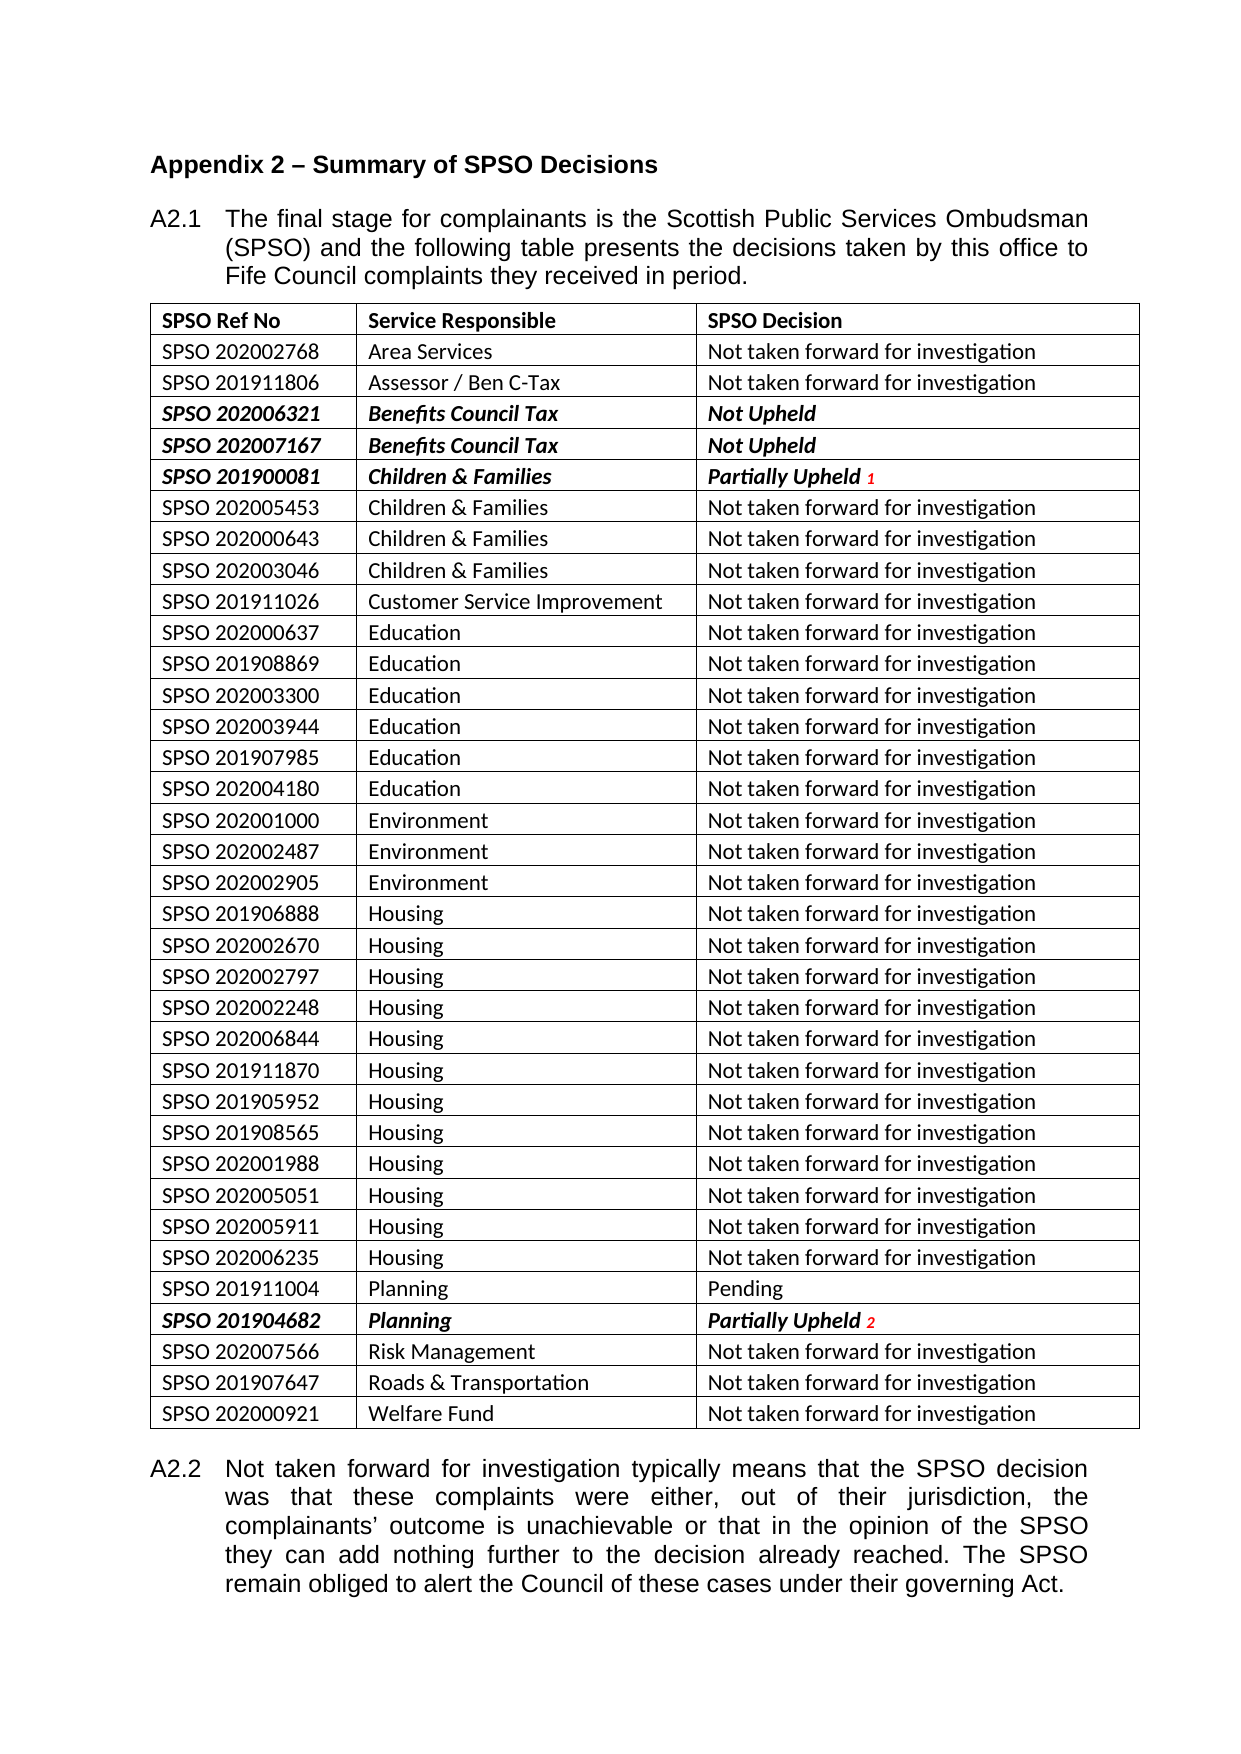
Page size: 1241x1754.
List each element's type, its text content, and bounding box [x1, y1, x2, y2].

table_cell Not taken forward for investigation [697, 366, 1139, 396]
table_cell Risk Management [357, 1335, 696, 1365]
table_cell SPSO 202002670 [151, 929, 356, 959]
table_cell SPSO 202003046 [151, 554, 356, 584]
table_cell Education [357, 679, 696, 709]
table_cell SPSO 201906888 [151, 897, 356, 927]
table_cell Housing [357, 1179, 696, 1209]
table_header Service Responsible [357, 304, 696, 334]
table_cell Not taken forward for investigation [697, 866, 1139, 896]
table_cell Environment [357, 866, 696, 896]
table_cell Housing [357, 897, 696, 927]
table_cell Not taken forward for investigation [697, 585, 1139, 615]
table_cell Not taken forward for investigation [697, 741, 1139, 771]
table_cell Not taken forward for investigation [697, 522, 1139, 552]
table_cell SPSO 202001000 [151, 804, 356, 834]
table_cell SPSO 201908869 [151, 647, 356, 677]
table_cell Not taken forward for investigation [697, 1147, 1139, 1177]
table_cell Planning [357, 1272, 696, 1302]
table_cell Not taken forward for investigation [697, 1335, 1139, 1365]
table_cell Environment [357, 835, 696, 865]
table_cell Education [357, 772, 696, 802]
table_cell Housing [357, 1116, 696, 1146]
table_cell SPSO 201907647 [151, 1366, 356, 1396]
table_cell SPSO 202002768 [151, 335, 356, 365]
table_cell SPSO 202007566 [151, 1335, 356, 1365]
table_cell SPSO 202005051 [151, 1179, 356, 1209]
table_cell Housing [357, 1054, 696, 1084]
table_cell SPSO 202002487 [151, 835, 356, 865]
table_cell Benefits Council Tax [357, 429, 696, 459]
table_cell Children & Families [357, 491, 696, 521]
text A2.1 The final stage for complainants is the Scottish Public Services Ombudsman (SPSO) and the following table presents the decisions taken by this office to Fife Council complaints they received in period. [150, 204, 1090, 290]
table_cell SPSO 202000637 [151, 616, 356, 646]
table_cell Not taken forward for investigation [697, 647, 1139, 677]
table_cell Education [357, 741, 696, 771]
table_cell Not taken forward for investigation [697, 1366, 1139, 1396]
table_cell SPSO 201907985 [151, 741, 356, 771]
table_cell Not taken forward for investigation [697, 929, 1139, 959]
table_cell Not Upheld [697, 397, 1139, 427]
table_cell SPSO 201911870 [151, 1054, 356, 1084]
table_cell SPSO 201911026 [151, 585, 356, 615]
table_cell SPSO 202006321 [151, 397, 356, 427]
table_cell Not taken forward for investigation [697, 554, 1139, 584]
table_header SPSO Ref No [151, 304, 356, 334]
text Appendix 2 – Summary of SPSO Decisions [150, 150, 1090, 179]
table_cell Assessor / Ben C-Tax [357, 366, 696, 396]
table_cell Not taken forward for investigation [697, 1085, 1139, 1115]
table_cell Customer Service Improvement [357, 585, 696, 615]
table_cell SPSO 202001988 [151, 1147, 356, 1177]
table_cell SPSO 202002248 [151, 991, 356, 1021]
table_cell Area Services [357, 335, 696, 365]
table_cell SPSO 202007167 [151, 429, 356, 459]
table_cell Benefits Council Tax [357, 397, 696, 427]
table_cell Planning [357, 1304, 696, 1334]
table_cell Housing [357, 1022, 696, 1052]
table_cell Not taken forward for investigation [697, 1210, 1139, 1240]
table_cell Housing [357, 1147, 696, 1177]
table_cell Education [357, 616, 696, 646]
table_cell Education [357, 647, 696, 677]
table_cell SPSO 201905952 [151, 1085, 356, 1115]
table_cell Environment [357, 804, 696, 834]
table_cell Children & Families [357, 460, 696, 490]
table_cell Not taken forward for investigation [697, 991, 1139, 1021]
table_cell SPSO 202000643 [151, 522, 356, 552]
table_cell Not taken forward for investigation [697, 1116, 1139, 1146]
table_cell Education [357, 710, 696, 740]
table_cell Not taken forward for investigation [697, 1054, 1139, 1084]
table_cell Children & Families [357, 554, 696, 584]
table_cell Partially Upheld 2 [697, 1304, 1139, 1334]
table_cell Not taken forward for investigation [697, 1397, 1139, 1427]
table_cell Welfare Fund [357, 1397, 696, 1427]
table_cell SPSO 202000921 [151, 1397, 356, 1427]
table_cell SPSO 201908565 [151, 1116, 356, 1146]
table_cell SPSO 202005911 [151, 1210, 356, 1240]
table_cell Pending [697, 1272, 1139, 1302]
table_cell SPSO 201911806 [151, 366, 356, 396]
table_cell Not taken forward for investigation [697, 679, 1139, 709]
table_cell SPSO 201900081 [151, 460, 356, 490]
table_cell Housing [357, 960, 696, 990]
table_cell Not taken forward for investigation [697, 804, 1139, 834]
table_cell Not taken forward for investigation [697, 491, 1139, 521]
table_cell SPSO 201904682 [151, 1304, 356, 1334]
table_cell Housing [357, 1241, 696, 1271]
table_cell Not taken forward for investigation [697, 835, 1139, 865]
table_cell SPSO 202003944 [151, 710, 356, 740]
text A2.2 Not taken forward for investigation typically means that the SPSO decision was that these complaints were either, out of their jurisdiction, the complainants’ outcome is unachievable or that in the opinion of the SPSO they can add nothing further to the decision already reached. The SPSO remain obliged to alert the Council of these cases under their governing Act. [150, 1453, 1090, 1597]
table_cell Housing [357, 929, 696, 959]
table_header SPSO Decision [697, 304, 1139, 334]
table_cell Housing [357, 991, 696, 1021]
table_cell SPSO 202002905 [151, 866, 356, 896]
table_cell Not taken forward for investigation [697, 710, 1139, 740]
table_cell Not taken forward for investigation [697, 616, 1139, 646]
table_cell Not taken forward for investigation [697, 960, 1139, 990]
table_cell SPSO 202005453 [151, 491, 356, 521]
table_cell Children & Families [357, 522, 696, 552]
table_cell SPSO 202004180 [151, 772, 356, 802]
table_cell SPSO 201911004 [151, 1272, 356, 1302]
table_cell Not taken forward for investigation [697, 1022, 1139, 1052]
table_cell Not Upheld [697, 429, 1139, 459]
table_cell Housing [357, 1085, 696, 1115]
table_cell Not taken forward for investigation [697, 335, 1139, 365]
table_cell Not taken forward for investigation [697, 1179, 1139, 1209]
table_cell Partially Upheld 1 [697, 460, 1139, 490]
table_cell SPSO 202003300 [151, 679, 356, 709]
table_cell SPSO 202002797 [151, 960, 356, 990]
table_cell Not taken forward for investigation [697, 1241, 1139, 1271]
table_cell SPSO 202006844 [151, 1022, 356, 1052]
table_cell Not taken forward for investigation [697, 772, 1139, 802]
table_cell Housing [357, 1210, 696, 1240]
table_cell Not taken forward for investigation [697, 897, 1139, 927]
table_cell Roads & Transportation [357, 1366, 696, 1396]
table_cell SPSO 202006235 [151, 1241, 356, 1271]
